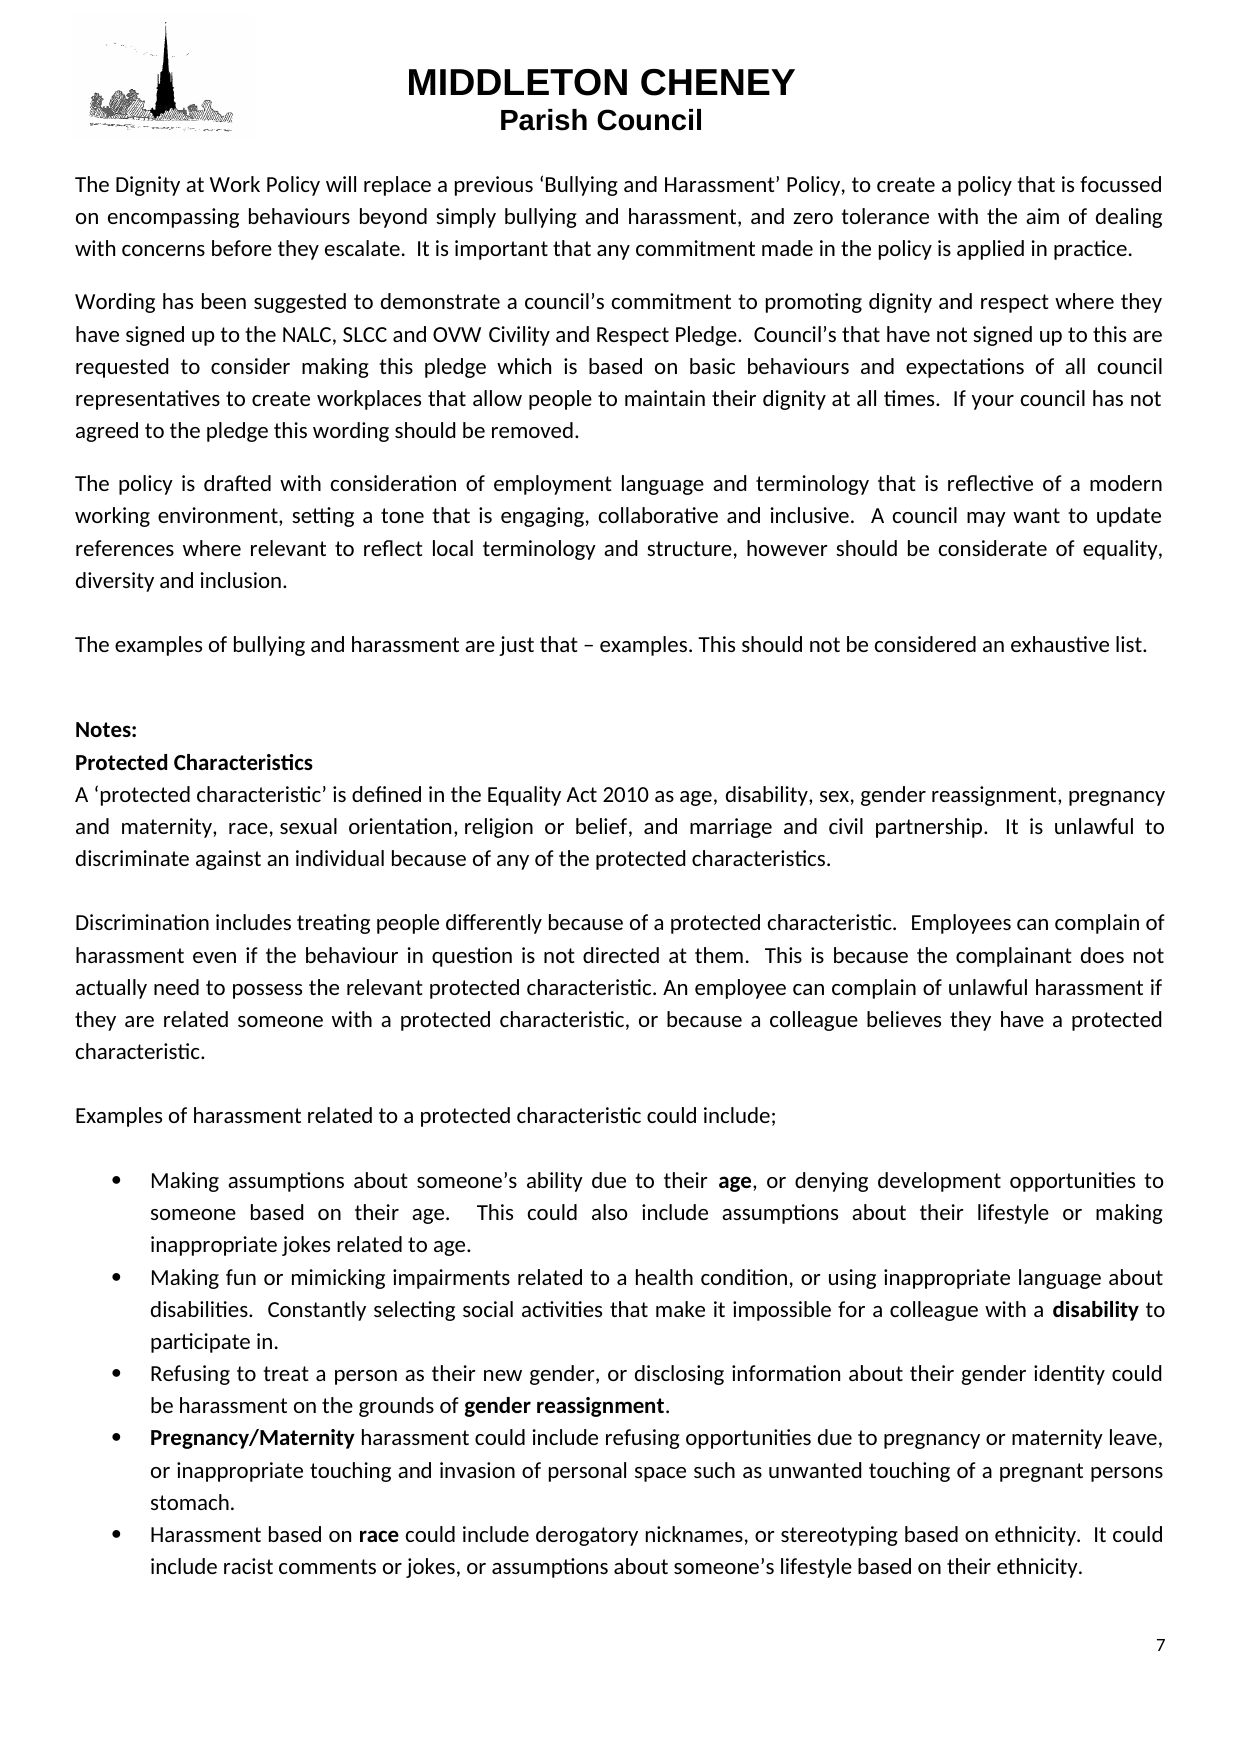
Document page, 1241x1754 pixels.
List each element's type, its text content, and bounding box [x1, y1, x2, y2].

text The policy is drafted with consideration of employment language and terminology that is reflective of a modern working environment, setting a tone that is engaging, collaborative and inclusive. A council may want to update references where relevant to reflect local terminology and structure, however should be considerate of equality, diversity and inclusion. [75, 469, 1165, 594]
list Refusing to treat a person as their new gender, or disclosing information about their gender identity could be harassment on the grounds of gender reassignment. [112, 1359, 1165, 1419]
list Making assumptions about someone’s ability due to their age, or denying development opportunities to someone based on their age. This could also include assumptions about their lifestyle or making inappropriate jokes related to age. [112, 1166, 1165, 1258]
list Harassment based on race could include derogatory nicknames, or stereotyping based on ethnicity. It could include racist comments or jokes, or assumptions about someone’s lifestyle based on their ethnicity. [112, 1520, 1165, 1580]
list Making fun or mimicking impairments related to a health condition, or using inappropriate language about disabilities. Constantly selecting social activities that make it impossible for a colleague with a disability to participate in. [112, 1263, 1165, 1355]
text Discrimination includes treating people differently because of a protected characteristic. Employees can complain of harassment even if the behaviour in question is not directed at them. This is because the complainant does not actually need to possess the relevant protected characteristic. An employee can complain of unlawful harassment if they are related someone with a protected characteristic, or because a colleague believes they have a protected characteristic. [75, 908, 1165, 1065]
text Protected Characteristics [75, 748, 1165, 776]
text Wording has been suggested to demonstrate a council’s commitment to promoting dignity and respect where they have signed up to the NALC, SLCC and OVW Civility and Respect Pledge. Council’s that have not signed up to this are requested to consider making this pledge which is based on basic behaviours and expectations of all council representatives to create workplaces that allow people to maintain their dignity at all times. If your council has not agreed to the pledge this wording should be removed. [75, 287, 1165, 444]
text Notes: [75, 715, 1165, 743]
text Examples of harassment related to a protected characteristic could include; [75, 1102, 1165, 1130]
text The examples of bullying and harassment are just that – examples. This should not be considered an exhaustive list. [75, 630, 1165, 658]
text The Dignity at Work Policy will replace a previous ‘Bullying and Harassment’ Policy, to create a policy that is focussed on encompassing behaviours beyond simply bullying and harassment, and zero tolerance with the aim of dealing with concerns before they escalate. It is important that any commitment made in the policy is applied in practice. [75, 170, 1165, 262]
list Pregnancy/Maternity harassment could include refusing opportunities due to pregnancy or maternity leave, or inappropriate touching and invasion of personal space such as unwanted touching of a pregnant persons stomach. [112, 1423, 1165, 1516]
picture [70, 14, 255, 141]
text A ‘protected characteristic’ is defined in the Equality Act 2010 as age, disability, sex, gender reassignment, pregnancy and maternity, race, sexual orientation, religion or belief, and marriage and civil partnership. It is unlawful to discriminate against an individual because of any of the protected characteristics. [75, 780, 1165, 872]
